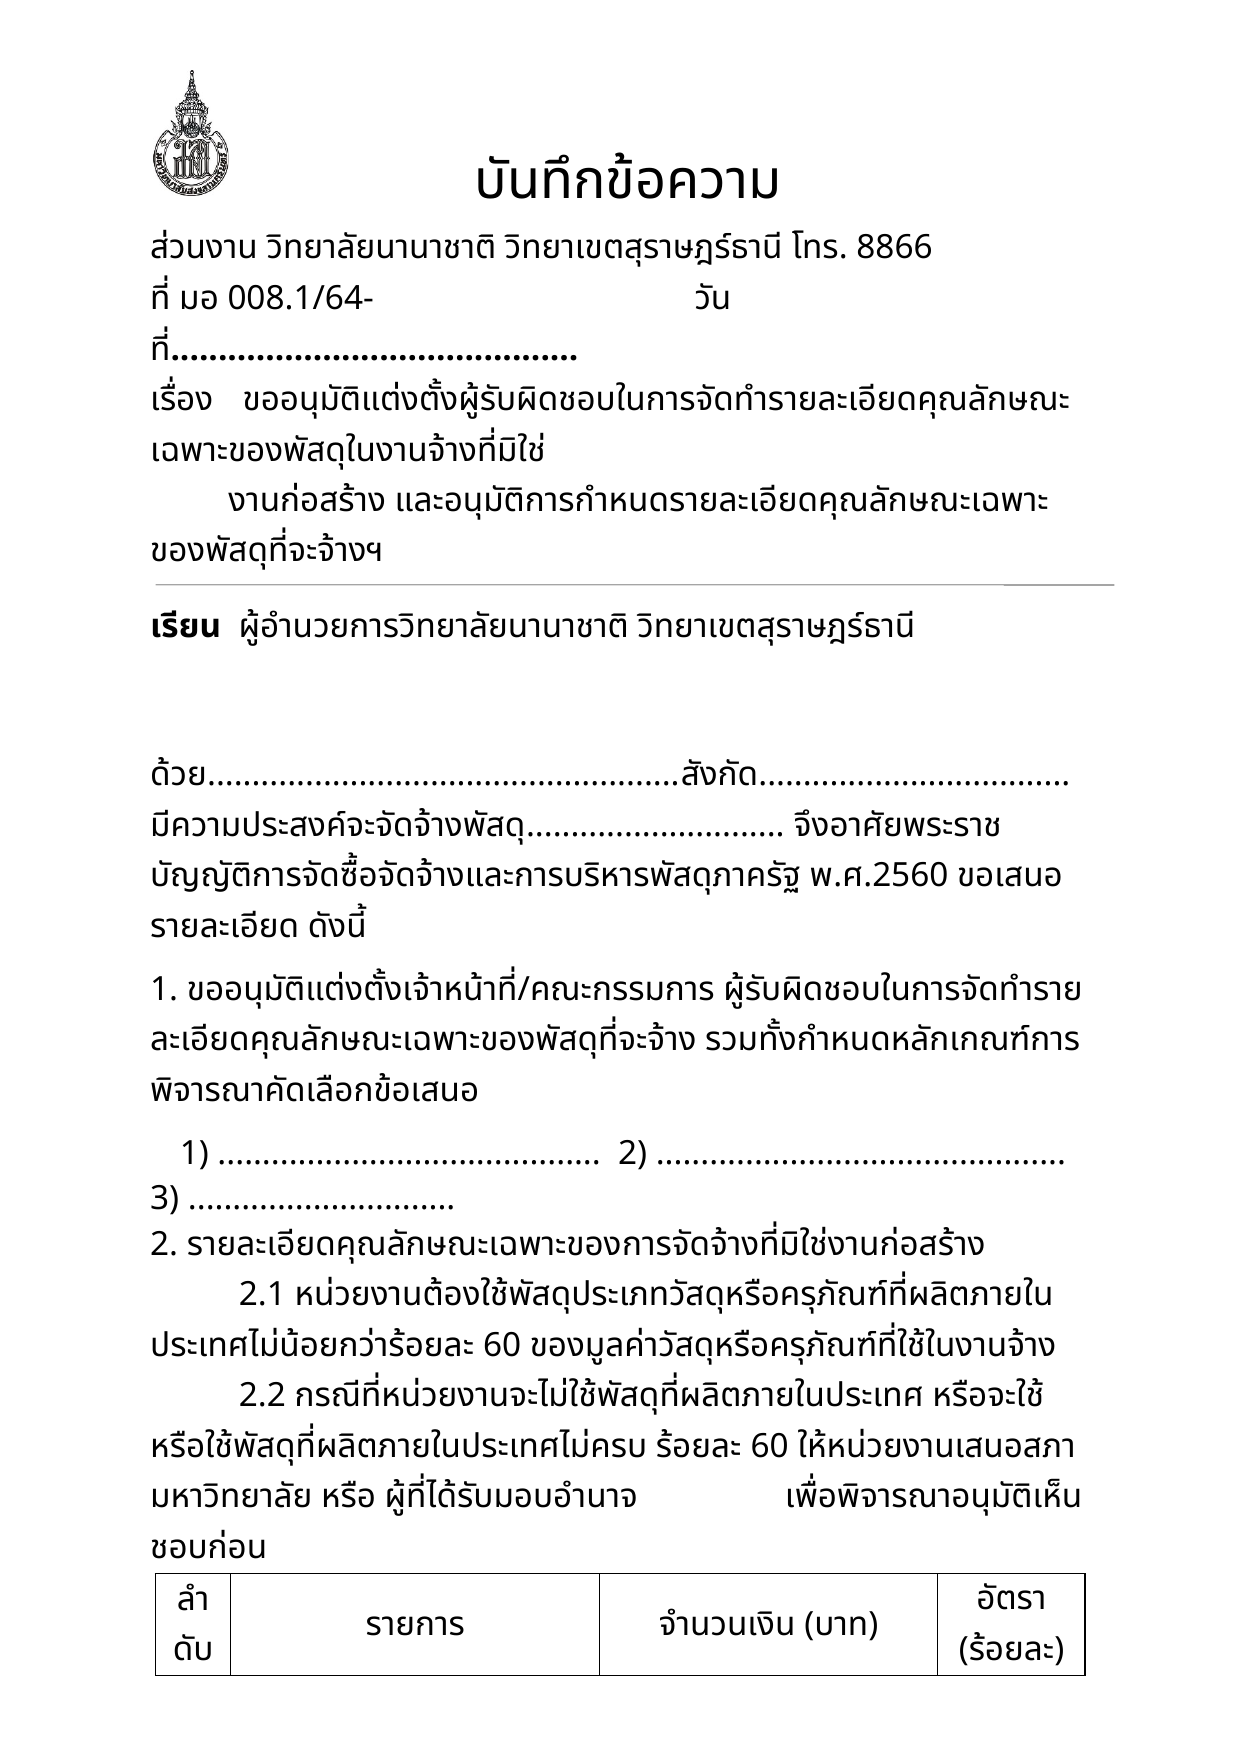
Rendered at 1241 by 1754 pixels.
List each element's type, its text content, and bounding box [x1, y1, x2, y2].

table_header อัตรา (ร้อยละ) [938, 1574, 1084, 1675]
text เรื่อง ขออนุมัติแต่งตั้งผู้รับผิดชอบในการจัดทำรายละเอียดคุณลักษณะเฉพาะของพัสดุในงานจ้างที่มิใช่ [150, 375, 1090, 476]
table_header จำนวนเงิน (บาท) [600, 1574, 937, 1675]
text ที่ มอ 008.1/64- วันที่........................................... [150, 274, 1090, 375]
picture [153, 70, 229, 141]
table_header รายการ [231, 1574, 599, 1675]
table_header ลำดับ [156, 1574, 230, 1675]
text 2. รายละเอียดคุณลักษณะเฉพาะของการจัดจ้างที่มิใช่งานก่อสร้าง [150, 1219, 1090, 1270]
text 1. ขออนุมัติแต่งตั้งเจ้าหน้าที่/คณะกรรมการ ผู้รับผิดชอบในการจัดทำรายละเอียดคุณลักษณะเฉพาะของพัสดุที่จะจ้าง รวมทั้งกำหนดหลักเกณฑ์การพิจารณาคัดเลือกข้อเสนอ [150, 964, 1090, 1116]
text 1) ........................................... 2) .............................................. 3) .............................. [150, 1128, 1090, 1219]
text เรียน ผู้อำนวยการวิทยาลัยนานาชาติ วิทยาเขตสุราษฎร์ธานี [150, 602, 1090, 652]
text 2.2 กรณีที่หน่วยงานจะไม่ใช้พัสดุที่ผลิตภายในประเทศ หรือจะใช้หรือใช้พัสดุที่ผลิตภายในประเทศไม่ครบ ร้อยละ 60 ให้หน่วยงานเสนอสภามหาวิทยาลัย หรือ ผู้ที่ได้รับมอบอำนาจ เพื่อพิจารณาอนุมัติเห็นชอบก่อน [150, 1371, 1090, 1573]
text งานก่อสร้าง และอนุมัติการกำหนดรายละเอียดคุณลักษณะเฉพาะของพัสดุที่จะจ้างฯ [150, 476, 1090, 577]
text ด้วย.....................................................สังกัด................................... มีความประสงค์จะจัดจ้างพัสดุ............................. จึงอาศัยพระราชบัญญัติการจัดซื้อจัดจ้างและการบริหารพัสดุภาครัฐ พ.ศ.2560 ขอเสนอรายละเอียด ดังนี้ [150, 665, 1090, 952]
text ส่วนงาน วิทยาลัยนานาชาติ วิทยาเขตสุราษฎร์ธานี โทร. 8866 [150, 223, 1090, 274]
text บันทึกข้อความ [150, 141, 1090, 223]
text 2.1 หน่วยงานต้องใช้พัสดุประเภทวัสดุหรือครุภัณฑ์ที่ผลิตภายในประเทศไม่น้อยกว่าร้อยละ 60 ของมูลค่าวัสดุหรือครุภัณฑ์ที่ใช้ในงานจ้าง [150, 1270, 1090, 1371]
